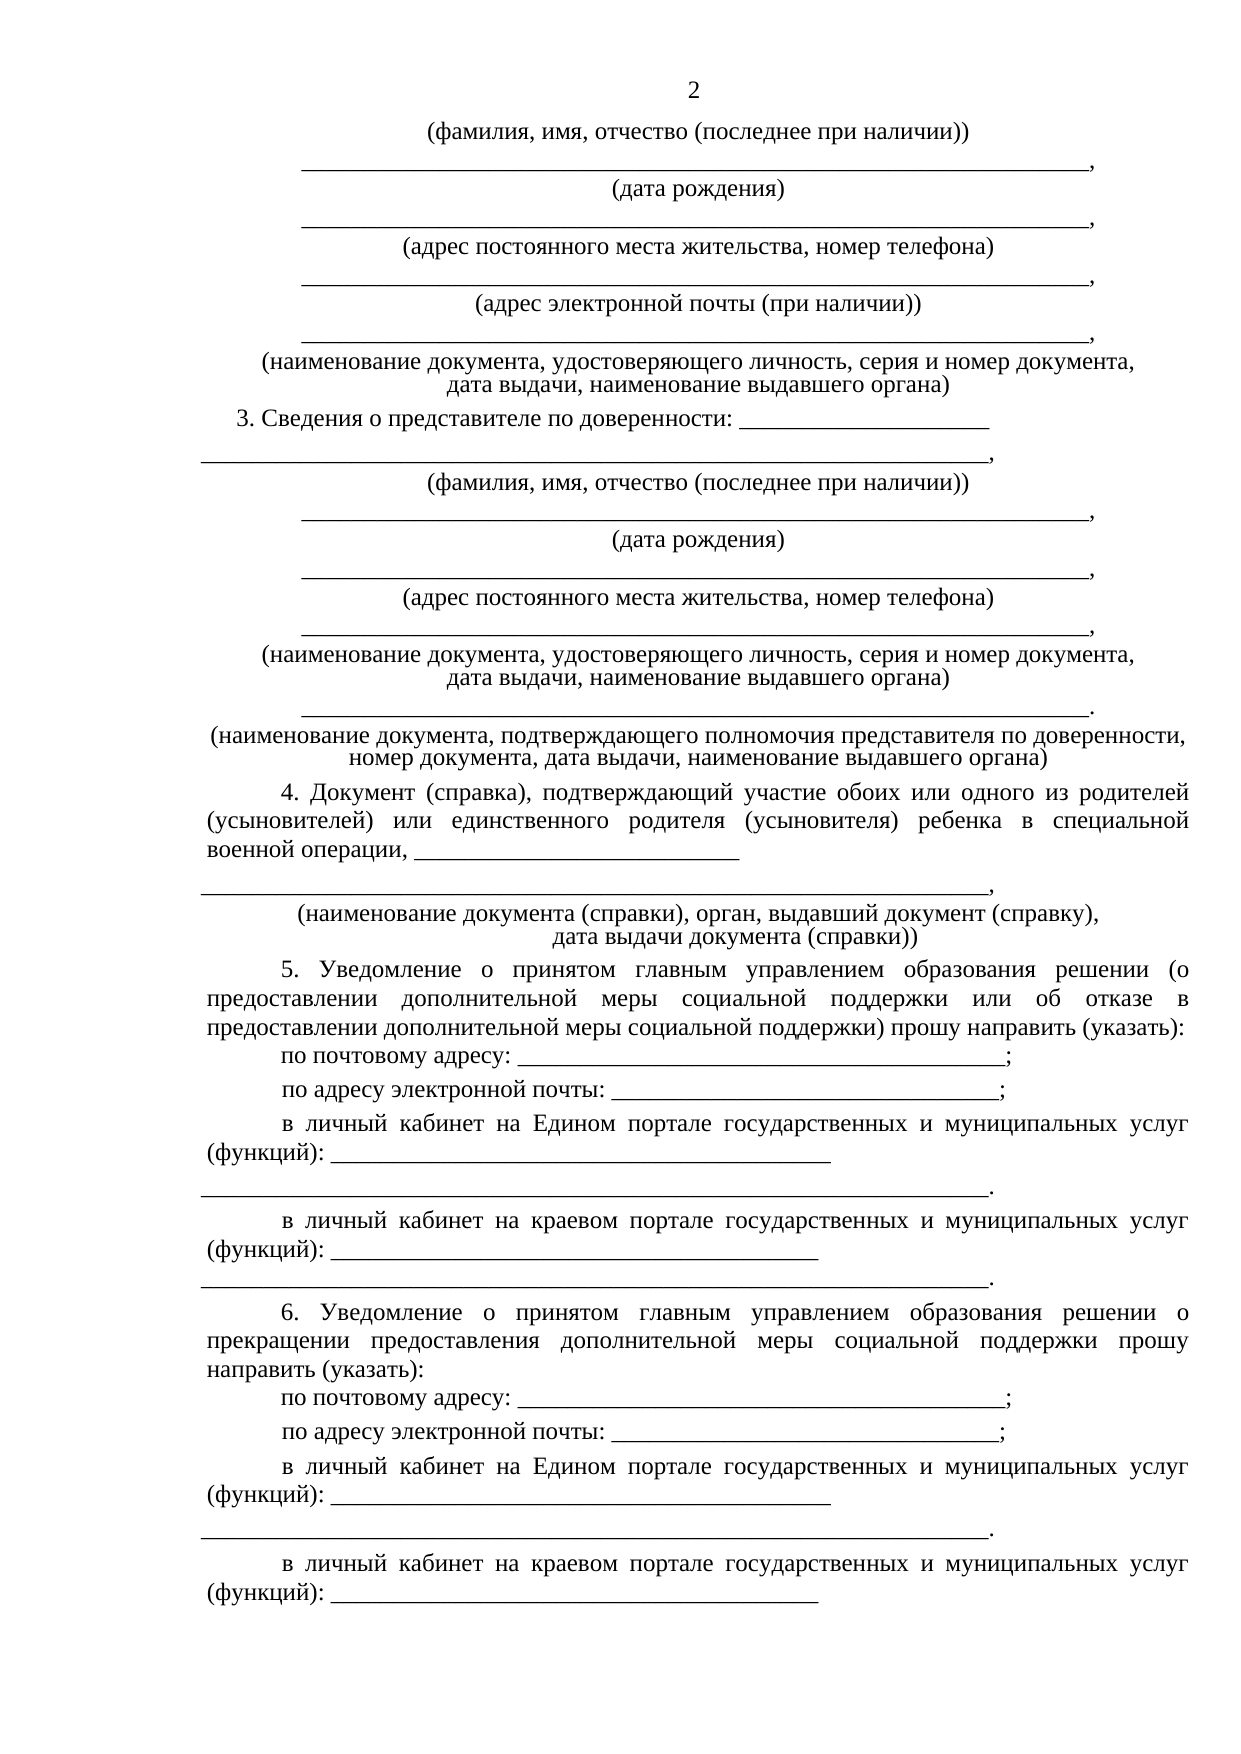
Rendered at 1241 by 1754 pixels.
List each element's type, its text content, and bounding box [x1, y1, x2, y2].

table_cell _______________________________________________________________, [200, 319, 1196, 348]
table_cell _______________________________________________________________. [200, 693, 1196, 722]
table_cell (фамилия, имя, отчество (последнее при наличии)) [200, 118, 1196, 147]
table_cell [200, 1511, 1196, 1546]
table_cell 6. Уведомление о принятом главным управлением образования решении о прекращении предоставления дополнительной меры социальной поддержки прошу направить (указать): по почтовому адресу: _______________________________________; [200, 1294, 1196, 1414]
table_cell (наименование документа, удостоверяющего личность, серия и номер документа, дата выдачи, наименование выдавшего органа) [200, 348, 1196, 400]
table_cell в личный кабинет на краевом портале государственных и муниципальных услуг (функций): _______________________________________ [200, 1546, 1196, 1608]
table_cell по адресу электронной почты: _______________________________; [200, 1072, 1196, 1106]
table_cell (фамилия, имя, отчество (последнее при наличии)) [200, 469, 1196, 498]
table_cell (наименование документа, удостоверяющего личность, серия и номер документа, дата выдачи, наименование выдавшего органа) [200, 641, 1196, 693]
table_cell _______________________________________________________________, [200, 866, 1196, 900]
table_cell _______________________________________________________________, [200, 147, 1196, 176]
table_cell _______________________________________________________________, [200, 262, 1196, 291]
table_cell _______________________________________________________________, [200, 613, 1196, 641]
table_cell _______________________________________________________________, [200, 204, 1196, 233]
table_cell _______________________________________________________________, [200, 555, 1196, 584]
table_cell в личный кабинет на Едином портале государственных и муниципальных услуг (функций): ________________________________________ [200, 1449, 1196, 1511]
table_cell 5. Уведомление о принятом главным управлением образования решении (о предоставлении дополнительной меры социальной поддержки или об отказе в предоставлении дополнительной меры социальной поддержки) прошу направить (указать): по почтовому адресу: _______________________________________; [200, 952, 1196, 1072]
table_cell (адрес постоянного места жительства, номер телефона) [200, 584, 1196, 613]
table_cell (наименование документа (справки), орган, выдавший документ (справку), дата выдачи документа (справки)) [200, 900, 1196, 952]
table_cell (адрес постоянного места жительства, номер телефона) [200, 233, 1196, 262]
table_cell _______________________________________________________________, [200, 434, 1196, 469]
table_cell в личный кабинет на краевом портале государственных и муниципальных услуг (функций): _______________________________________ _______________________________________________________________. [200, 1203, 1196, 1294]
table_cell 4. Документ (справка), подтверждающий участие обоих или одного из родителей (усыновителей) или единственного родителя (усыновителя) ребенка в специальной военной операции, __________________________ [200, 774, 1196, 866]
table_cell _______________________________________________________________, [200, 498, 1196, 526]
table_cell 3. Сведения о представителе по доверенности: ____________________ [200, 400, 1196, 434]
table_cell (наименование документа, подтверждающего полномочия представителя по доверенности, номер документа, дата выдачи, наименование выдавшего органа) [200, 722, 1196, 774]
table_cell в личный кабинет на Едином портале государственных и муниципальных услуг (функций): ________________________________________ [200, 1106, 1196, 1169]
table_cell (адрес электронной почты (при наличии)) [200, 291, 1196, 319]
table_cell по адресу электронной почты: _______________________________; [200, 1414, 1196, 1448]
table_cell (дата рождения) [200, 176, 1196, 204]
table_cell (дата рождения) [200, 526, 1196, 555]
table_cell _______________________________________________________________. [200, 1169, 1196, 1203]
